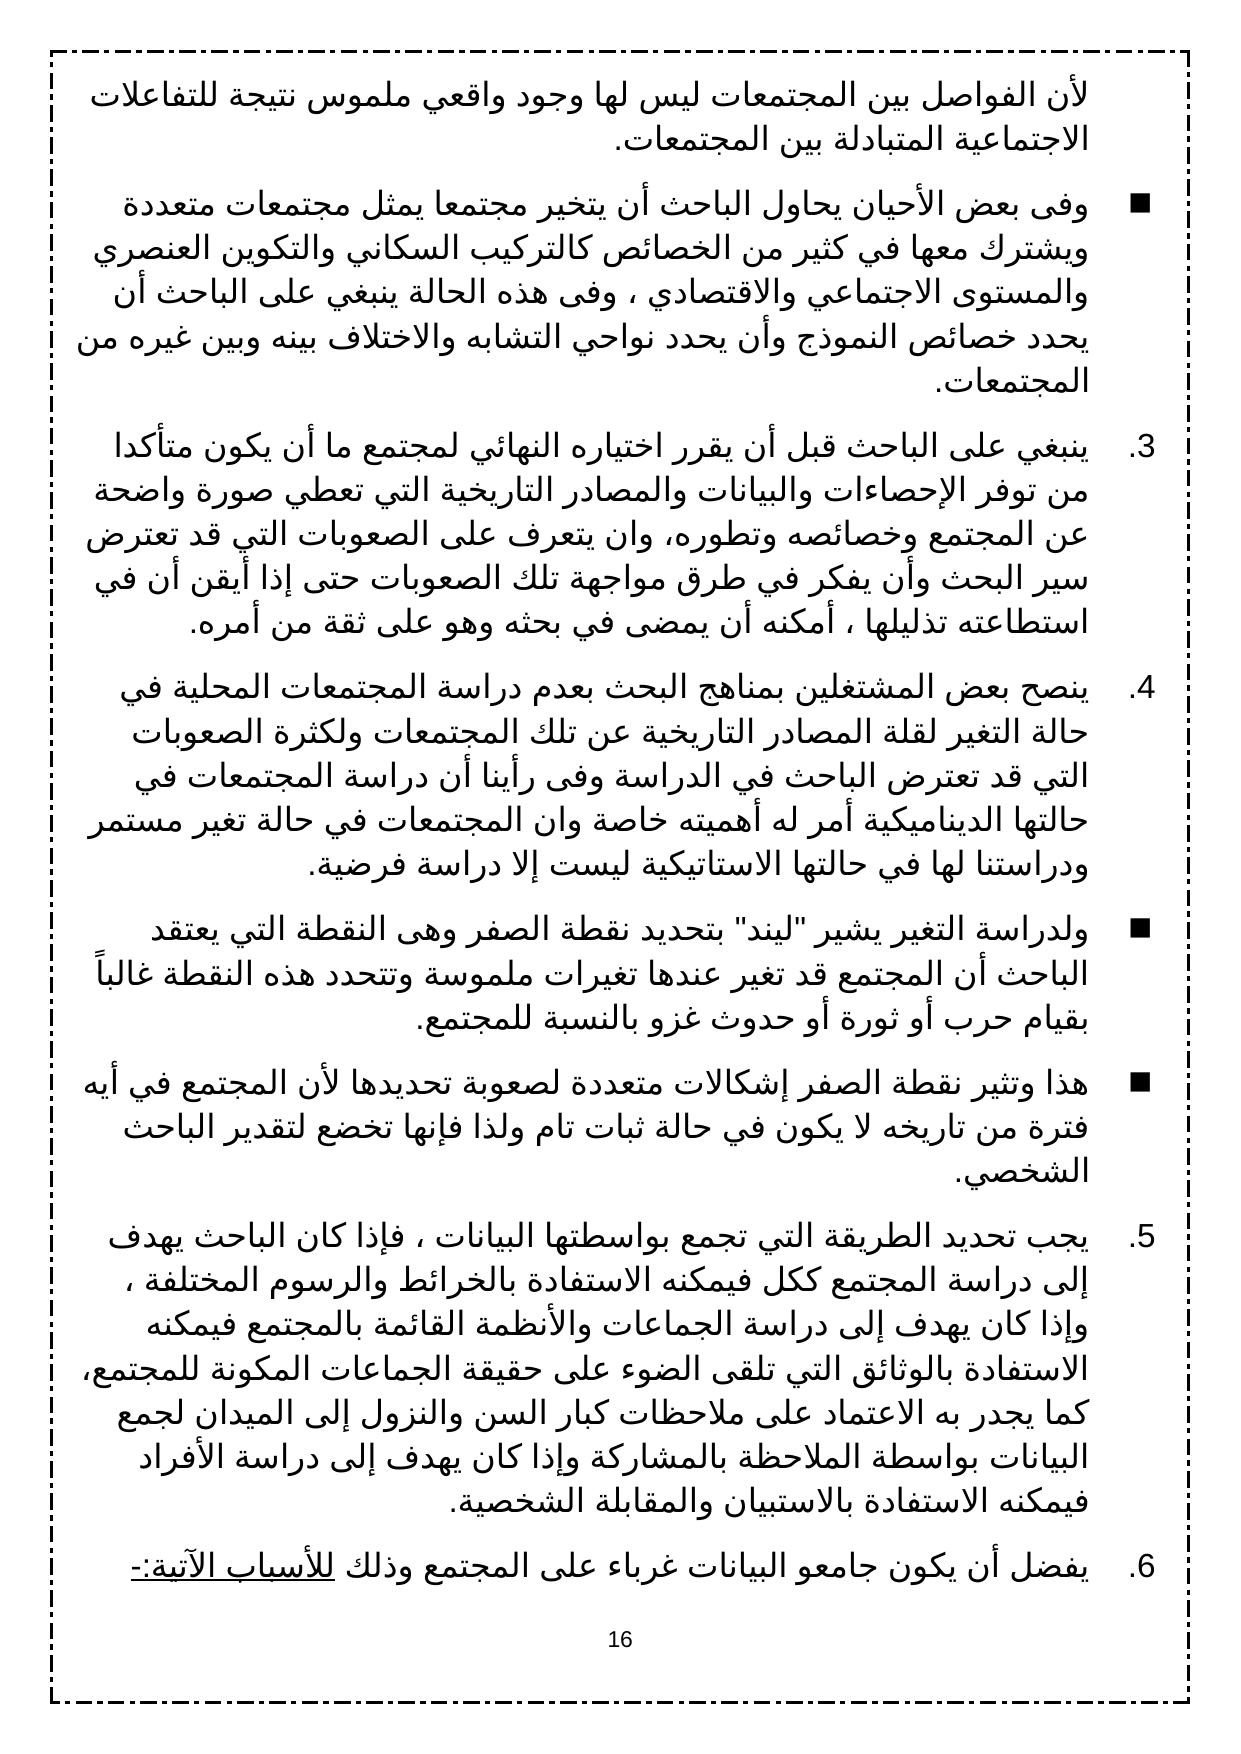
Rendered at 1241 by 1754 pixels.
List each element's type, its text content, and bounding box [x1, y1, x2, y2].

list وفى بعض الأحيان يحاول الباحث أن يتخير مجتمعا يمثل مجتمعات متعددة ويشترك معها في كثير من الخصائص كالتركيب السكاني والتكوين العنصري والمستوى الاجتماعي والاقتصادي ، وفى هذه الحالة ينبغي على الباحث أن يحدد خصائص النموذج وأن يحدد نواحي التشابه والاختلاف بينه وبين غيره من المجتمعات. [75, 184, 1128, 399]
list ينصح بعض المشتغلين بمناهج البحث بعدم دراسة المجتمعات المحلية في حالة التغير لقلة المصادر التاريخية عن تلك المجتمعات ولكثرة الصعوبات التي قد تعترض الباحث في الدراسة وفى رأينا أن دراسة المجتمعات في حالتها الديناميكية أمر له أهميته خاصة وان المجتمعات في حالة تغير مستمر ودراستنا لها في حالتها الاستاتيكية ليست إلا دراسة فرضية. [75, 668, 1128, 883]
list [75, 75, 1128, 158]
list ولدراسة التغير يشير "ليند" بتحديد نقطة الصفر وهى النقطة التي يعتقد الباحث أن المجتمع قد تغير عندها تغيرات ملموسة وتتحدد هذه النقطة غالباً بقيام حرب أو ثورة أو حدوث غزو بالنسبة للمجتمع. [75, 909, 1128, 1036]
list يفضل أن يكون جامعو البيانات غرباء على المجتمع وذلك للأسباب الآتية:- [75, 1546, 1128, 1584]
list ينبغي على الباحث قبل أن يقرر اختياره النهائي لمجتمع ما أن يكون متأكدا من توفر الإحصاءات والبيانات والمصادر التاريخية التي تعطي صورة واضحة عن المجتمع وخصائصه وتطوره، وان يتعرف على الصعوبات التي قد تعترض سير البحث وأن يفكر في طرق مواجهة تلك الصعوبات حتى إذا أيقن أن في استطاعته تذليلها ، أمكنه أن يمضى في بحثه وهو على ثقة من أمره. [75, 426, 1128, 641]
list هذا وتثير نقطة الصفر إشكالات متعددة لصعوبة تحديدها لأن المجتمع في أيه فترة من تاريخه لا يكون في حالة ثبات تام ولذا فإنها تخضع لتقدير الباحث الشخصي. [75, 1063, 1128, 1189]
list يجب تحديد الطريقة التي تجمع بواسطتها البيانات ، فإذا كان الباحث يهدف إلى دراسة المجتمع ككل فيمكنه الاستفادة بالخرائط والرسوم المختلفة ، وإذا كان يهدف إلى دراسة الجماعات والأنظمة القائمة بالمجتمع فيمكنه الاستفادة بالوثائق التي تلقى الضوء على حقيقة الجماعات المكونة للمجتمع، كما يجدر به الاعتماد على ملاحظات كبار السن والنزول إلى الميدان لجمع البيانات بواسطة الملاحظة بالمشاركة وإذا كان يهدف إلى دراسة الأفراد فيمكنه الاستفادة بالاستبيان والمقابلة الشخصية. [75, 1216, 1128, 1519]
